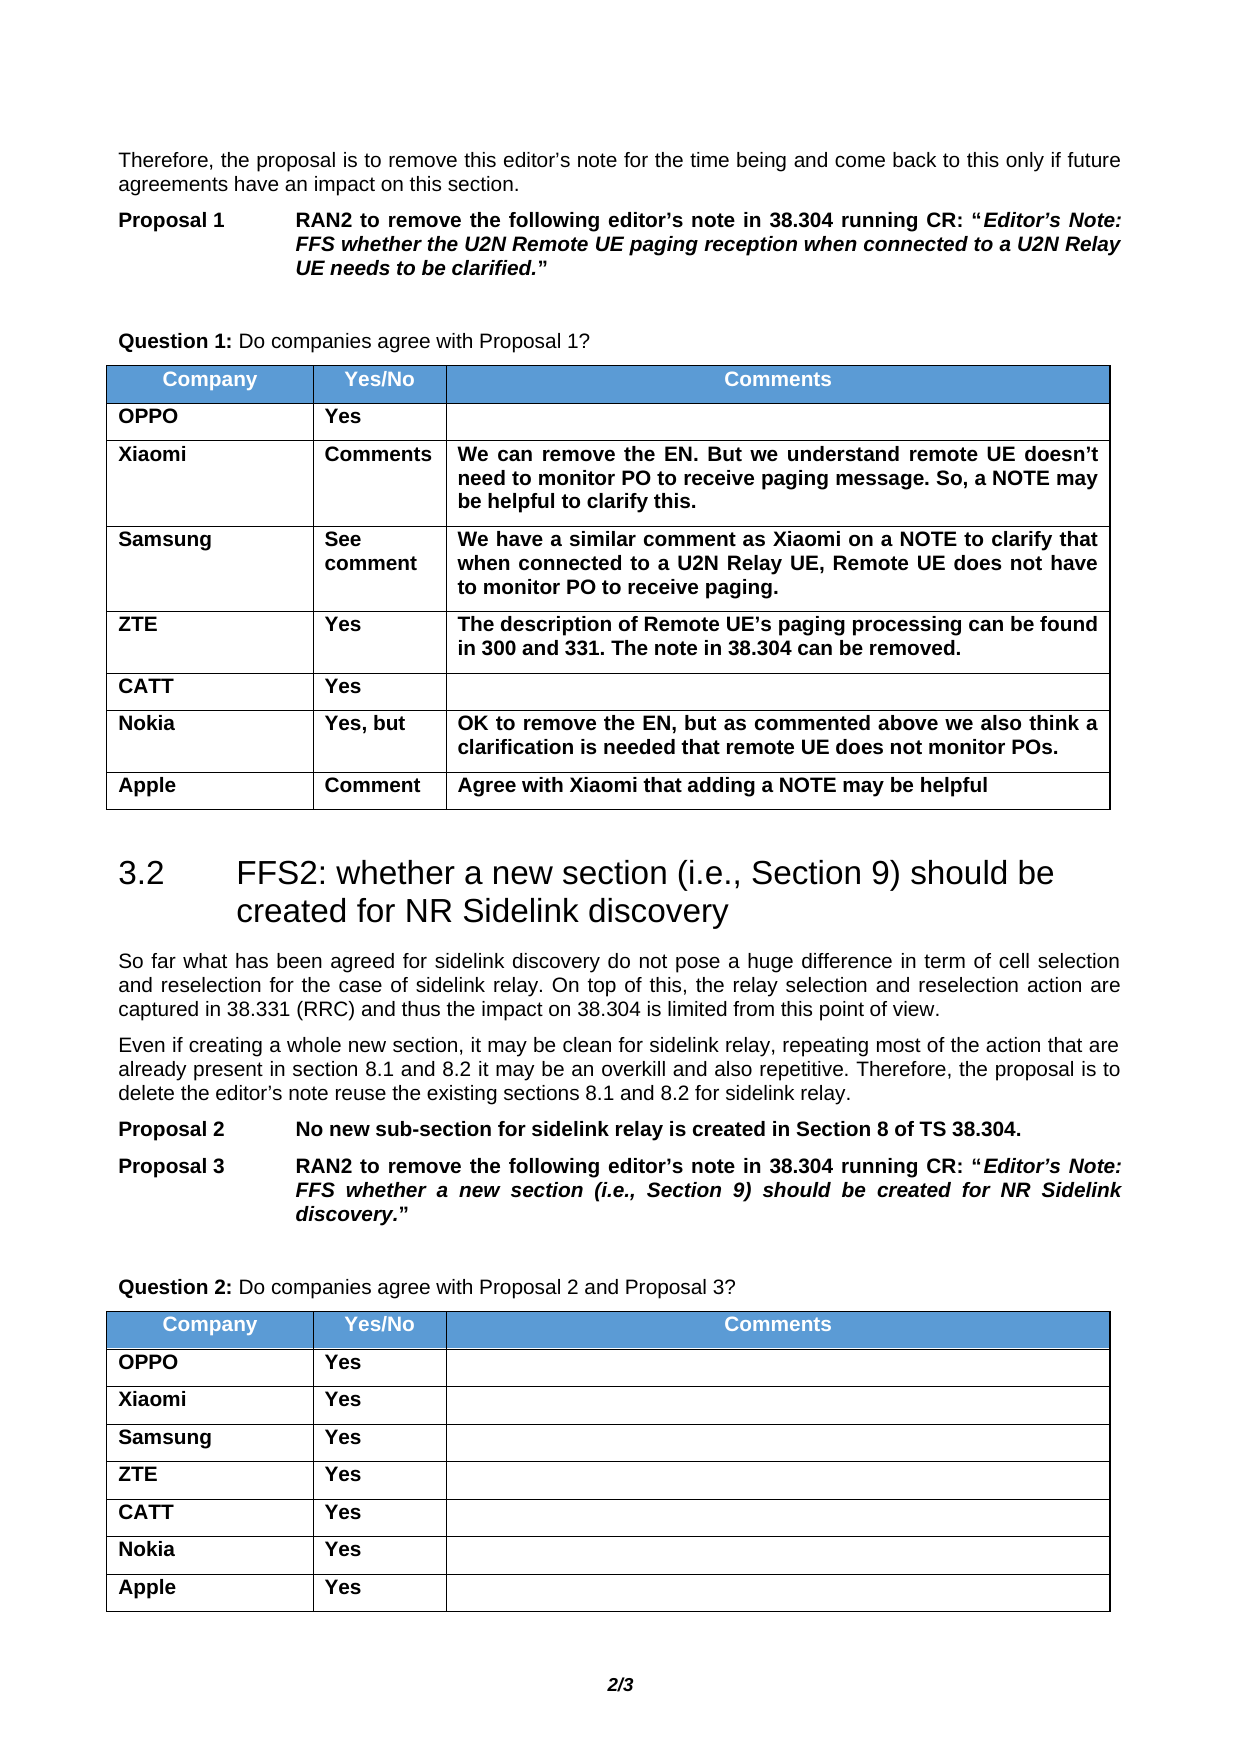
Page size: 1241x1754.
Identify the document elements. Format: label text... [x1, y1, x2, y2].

table_cell We can remove the EN. But we understand remote UE doesn’t need to monitor PO to receive paging message. So, a NOTE may be helpful to clarify this. [447, 441, 1109, 526]
subtitle 3.2 FFS2: whether a new section (i.e., Section 9) should be created for NR Sidelink discovery [118, 853, 1122, 930]
table_cell [447, 1350, 1109, 1386]
table_header Company [107, 1312, 313, 1348]
table_cell [447, 1500, 1109, 1536]
table_cell ZTE [107, 1462, 313, 1498]
table_cell Samsung [107, 527, 313, 611]
table_cell [447, 1387, 1109, 1423]
table_cell OK to remove the EN, but as commented above we also think a clarification is needed that remote UE does not monitor POs. [447, 711, 1109, 772]
table_cell [447, 1425, 1109, 1461]
table_cell [447, 674, 1109, 710]
table_cell Yes [314, 1350, 446, 1386]
table_cell Yes [314, 1500, 446, 1536]
table_cell See comment [314, 527, 446, 611]
table_cell [447, 1462, 1109, 1498]
table_cell Xiaomi [107, 1387, 313, 1423]
text Question 2: Do companies agree with Proposal 2 and Proposal 3? [118, 1274, 1122, 1298]
table_cell [447, 1537, 1109, 1573]
table_header Company [107, 366, 313, 403]
table_cell CATT [107, 1500, 313, 1536]
table_cell We have a similar comment as Xiaomi on a NOTE to clarify that when connected to a U2N Relay UE, Remote UE does not have to monitor PO to receive paging. [447, 527, 1109, 611]
text So far what has been agreed for sidelink discovery do not pose a huge difference in term of cell selection and reselection for the case of sidelink relay. On top of this, the relay selection and reselection action are captured in 38.331 (RRC) and thus the impact on 38.304 is limited from this point of view. [118, 948, 1122, 1020]
text Question 1: Do companies agree with Proposal 1? [118, 329, 1122, 353]
table_cell Apple [107, 1575, 313, 1611]
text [118, 148, 1122, 196]
table_cell Yes [314, 1387, 446, 1423]
table_cell Xiaomi [107, 441, 313, 526]
table_cell CATT [107, 674, 313, 710]
table_cell Yes [314, 1462, 446, 1498]
table_cell Yes, but [314, 711, 446, 772]
table_cell Agree with Xiaomi that adding a NOTE may be helpful [447, 773, 1109, 809]
table_cell Yes [314, 404, 446, 440]
table_cell Comments [314, 441, 446, 526]
table_cell The description of Remote UE’s paging processing can be found in 300 and 331. The note in 38.304 can be removed. [447, 612, 1109, 673]
table_cell Nokia [107, 711, 313, 772]
table_cell Yes [314, 1575, 446, 1611]
table_cell Yes [314, 674, 446, 710]
table_cell Comment [314, 773, 446, 809]
text No new sub-section for sidelink relay is created in Section 8 of TS 38.304. [118, 1117, 1122, 1141]
table_cell Yes [314, 1425, 446, 1461]
table_cell ZTE [107, 612, 313, 673]
text RAN2 to remove the following editor’s note in 38.304 running CR: “Editor’s Note: FFS whether a new section (i.e., Section 9) should be created for NR Sidelink discovery.” [118, 1154, 1122, 1226]
table_header Comments [447, 366, 1109, 403]
table_cell [447, 404, 1109, 440]
table_cell Apple [107, 773, 313, 809]
text RAN2 to remove the following editor’s note in 38.304 running CR: “Editor’s Note: FFS whether the U2N Remote UE paging reception when connected to a U2N Relay UE needs to be clarified.” [118, 208, 1122, 280]
table_cell [447, 1575, 1109, 1611]
table_cell Yes [314, 1537, 446, 1573]
text Even if creating a whole new section, it may be clean for sidelink relay, repeating most of the action that are already present in section 8.1 and 8.2 it may be an overkill and also repetitive. Therefore, the proposal is to delete the editor’s note reuse the existing sections 8.1 and 8.2 for sidelink relay. [118, 1033, 1122, 1105]
table_cell Nokia [107, 1537, 313, 1573]
table_header Yes/No [314, 366, 446, 403]
table_header Yes/No [314, 1312, 446, 1348]
table_cell OPPO [107, 1350, 313, 1386]
table_cell OPPO [107, 404, 313, 440]
table_cell Yes [314, 612, 446, 673]
table_header Comments [447, 1312, 1109, 1348]
table_cell Samsung [107, 1425, 313, 1461]
